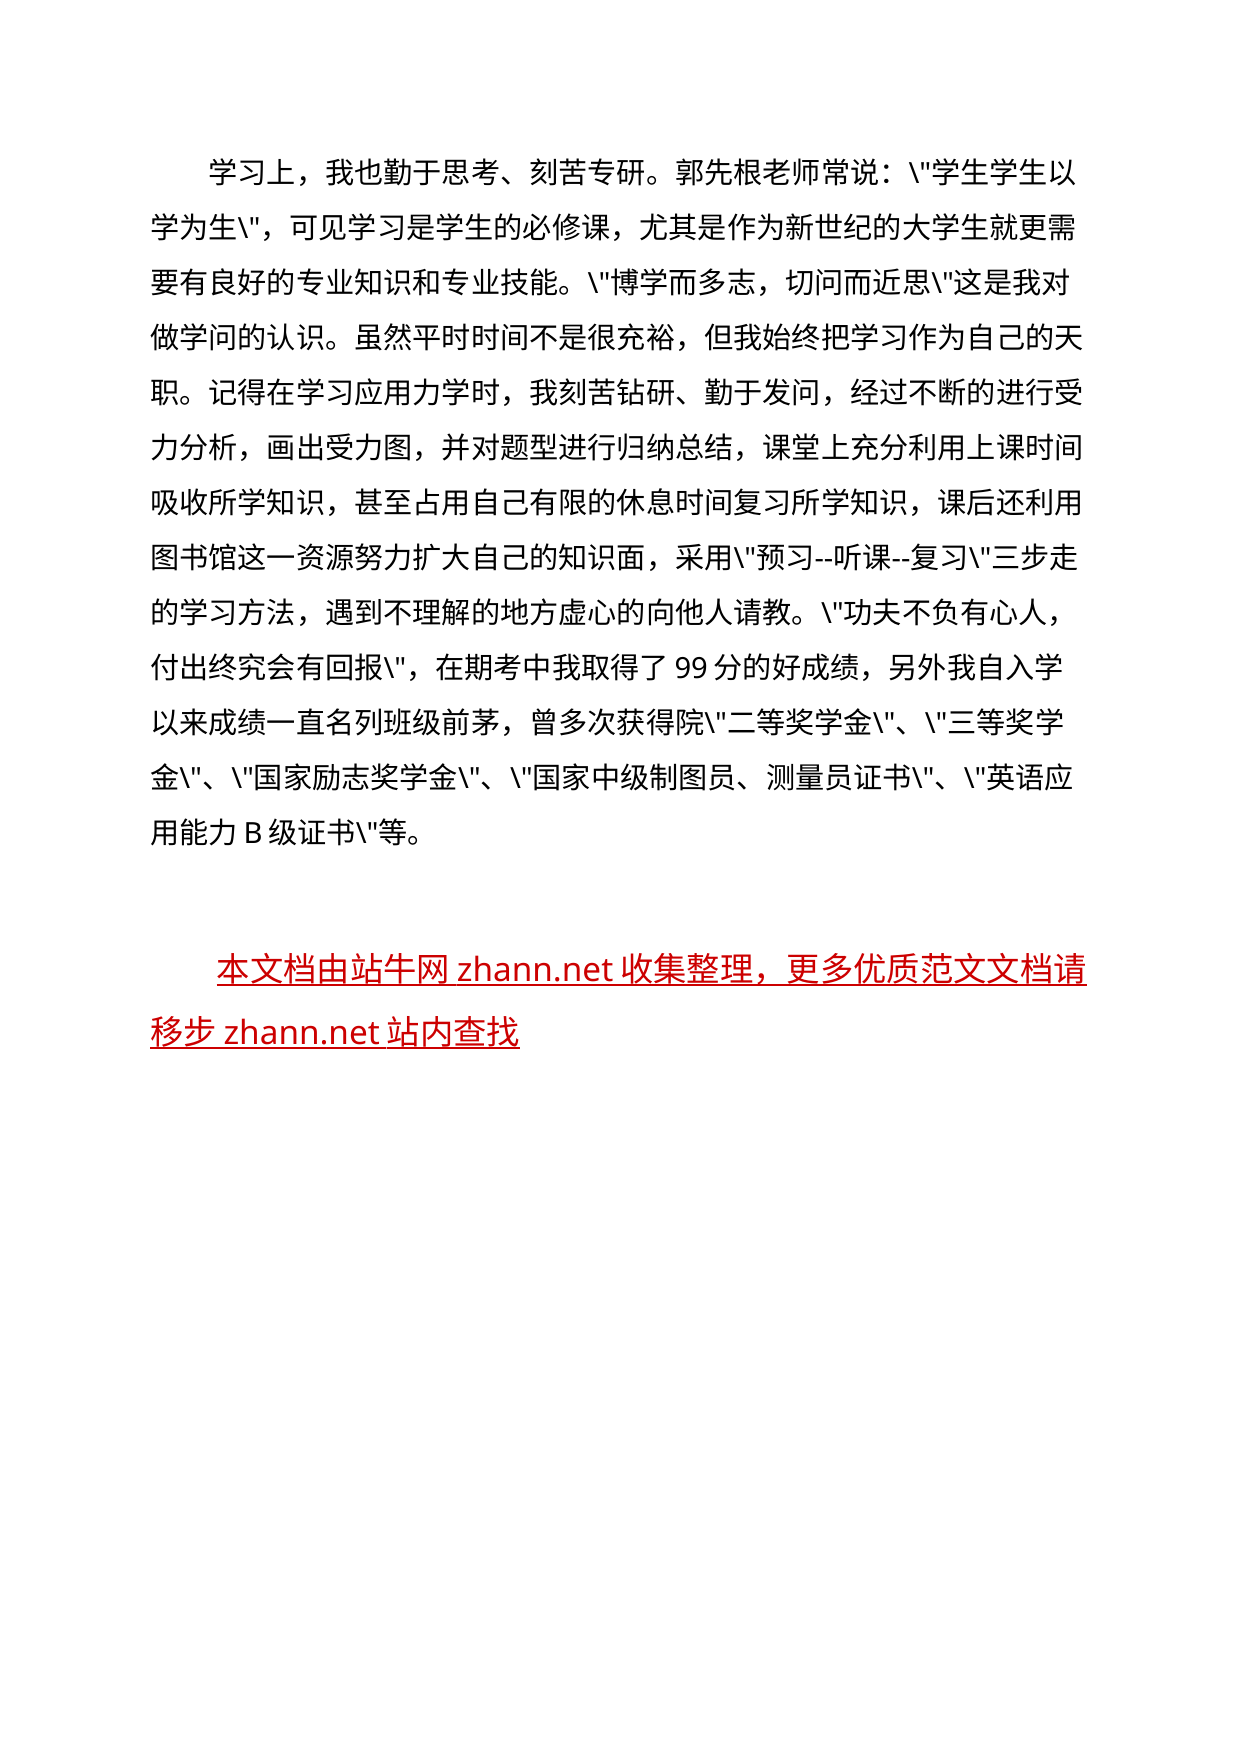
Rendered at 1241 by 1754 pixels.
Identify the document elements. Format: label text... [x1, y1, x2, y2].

text 本文档由站牛网zhann.net收集整理，更多优质范文文档请移步zhann.net站内查找 [150, 943, 1090, 1054]
text 学习上，我也勤于思考、刻苦专研。郭先根老师常说：\"学生学生以学为生\"，可见学习是学生的必修课，尤其是作为新世纪的大学生就更需要有良好的专业知识和专业技能。\"博学而多志，切问而近思\"这是我对做学问的认识。虽然平时时间不是很充裕，但我始终把学习作为自己的天职。记得在学习应用力学时，我刻苦钻研、勤于发问，经过不断的进行受力分析，画出受力图，并对题型进行归纳总结，课堂上充分利用上课时间吸收所学知识，甚至占用自己有限的休息时间复习所学知识，课后还利用图书馆这一资源努力扩大自己的知识面，采用\"预习--听课--复习\"三步走的学习方法，遇到不理解的地方虚心的向他人请教。\"功夫不负有心人，付出终究会有回报\"，在期考中我取得了99分的好成绩，另外我自入学以来成绩一直名列班级前茅，曾多次获得院\"二等奖学金\"、\"三等奖学金\"、\"国家励志奖学金\"、\"国家中级制图员、测量员证书\"、\"英语应用能力B级证书\"等。 [150, 150, 1090, 852]
